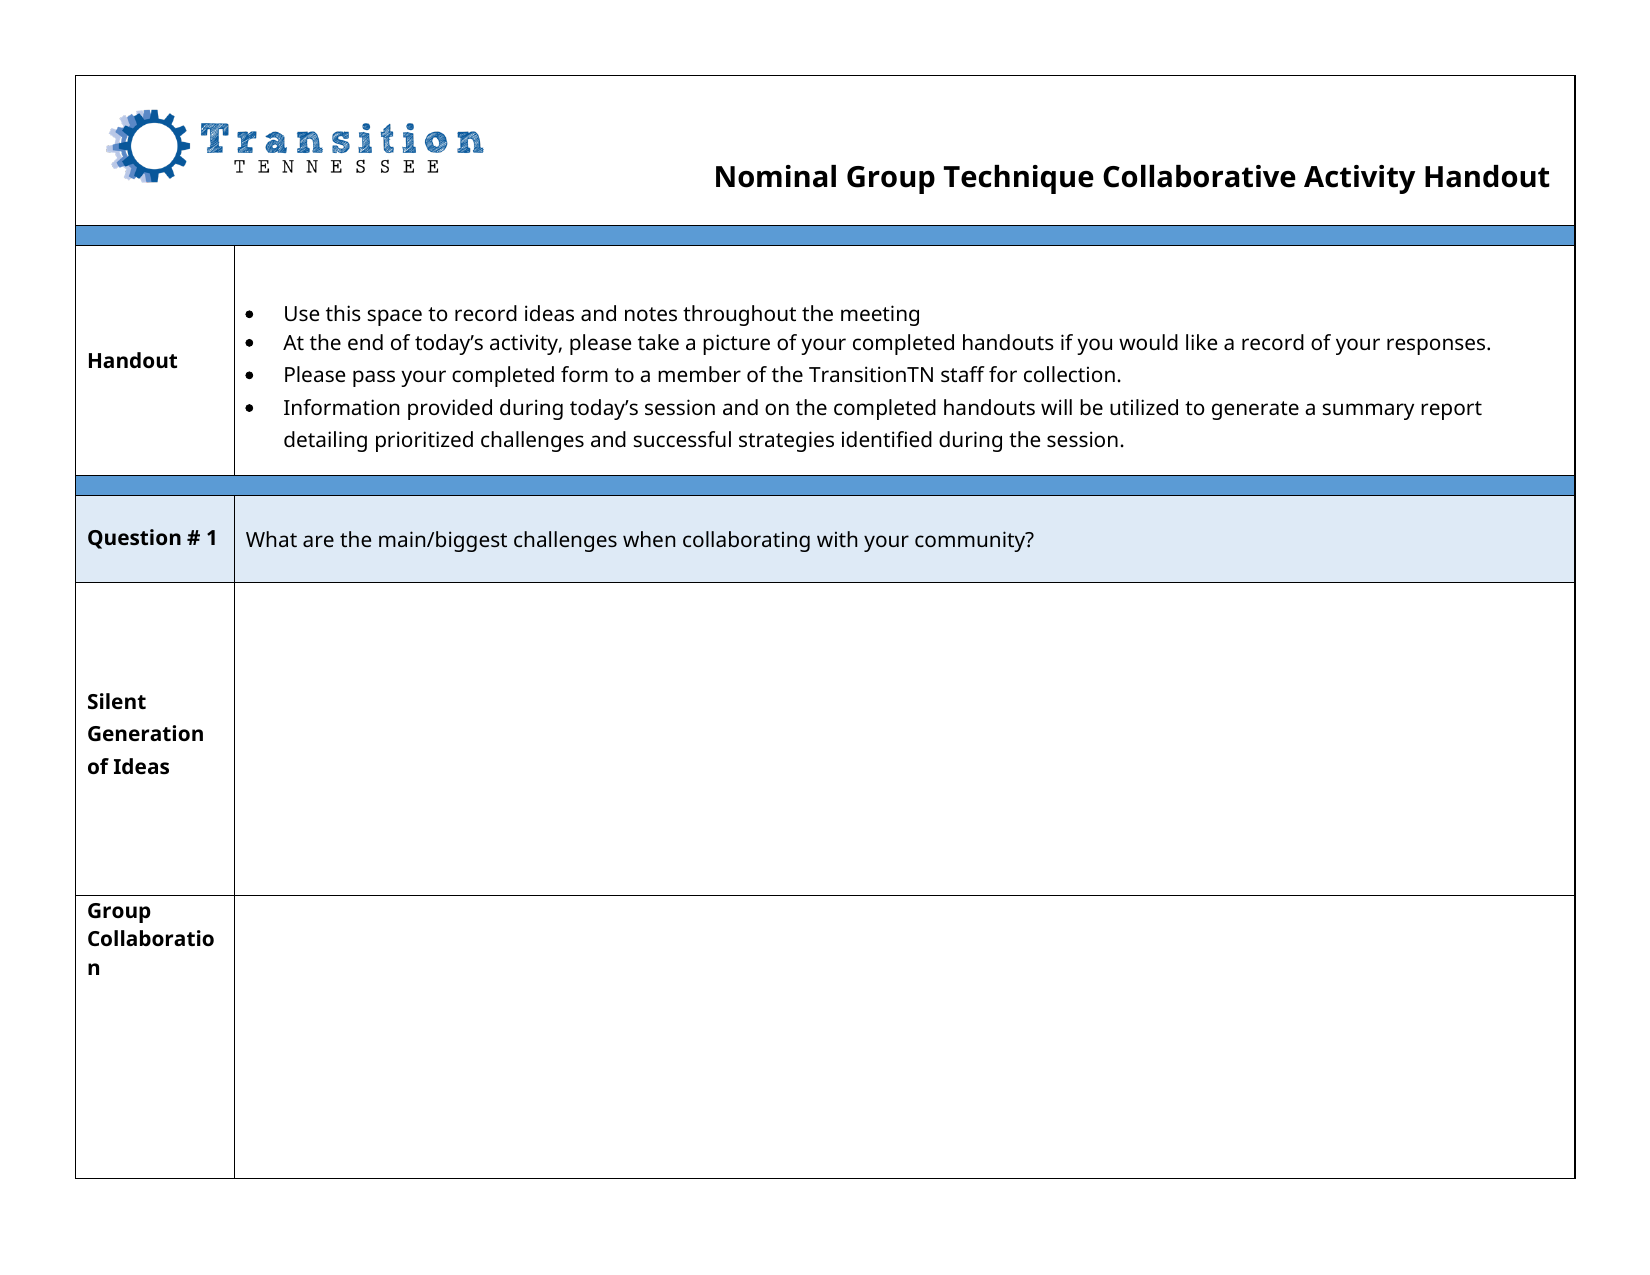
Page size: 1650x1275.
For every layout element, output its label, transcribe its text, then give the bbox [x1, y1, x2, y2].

table_cell Group Collaboration [76, 896, 234, 1177]
table_cell Use this space to record ideas and notes throughout the meeting At the end of today’s activity, please take a picture of your completed handouts if you would like a record of your responses. Please pass your completed form to a member of the TransitionTN staff for collection. Information provided during today’s session and on the completed handouts will be utilized to generate a summary report detailing prioritized challenges and successful strategies identified during the session. [235, 246, 1574, 475]
table_cell [76, 476, 1574, 495]
table_cell What are the main/biggest challenges when collaborating with your community? [235, 496, 1574, 582]
picture [86, 104, 499, 188]
table_cell Question # 1 [76, 496, 234, 582]
table_cell [76, 226, 1574, 245]
table_cell Silent Generation of Ideas [76, 583, 234, 895]
table_cell Handout [76, 246, 234, 475]
table_header Nominal Group Technique Collaborative Activity Handout [76, 76, 1574, 225]
table_cell [235, 896, 1574, 1177]
table_cell [235, 583, 1574, 895]
